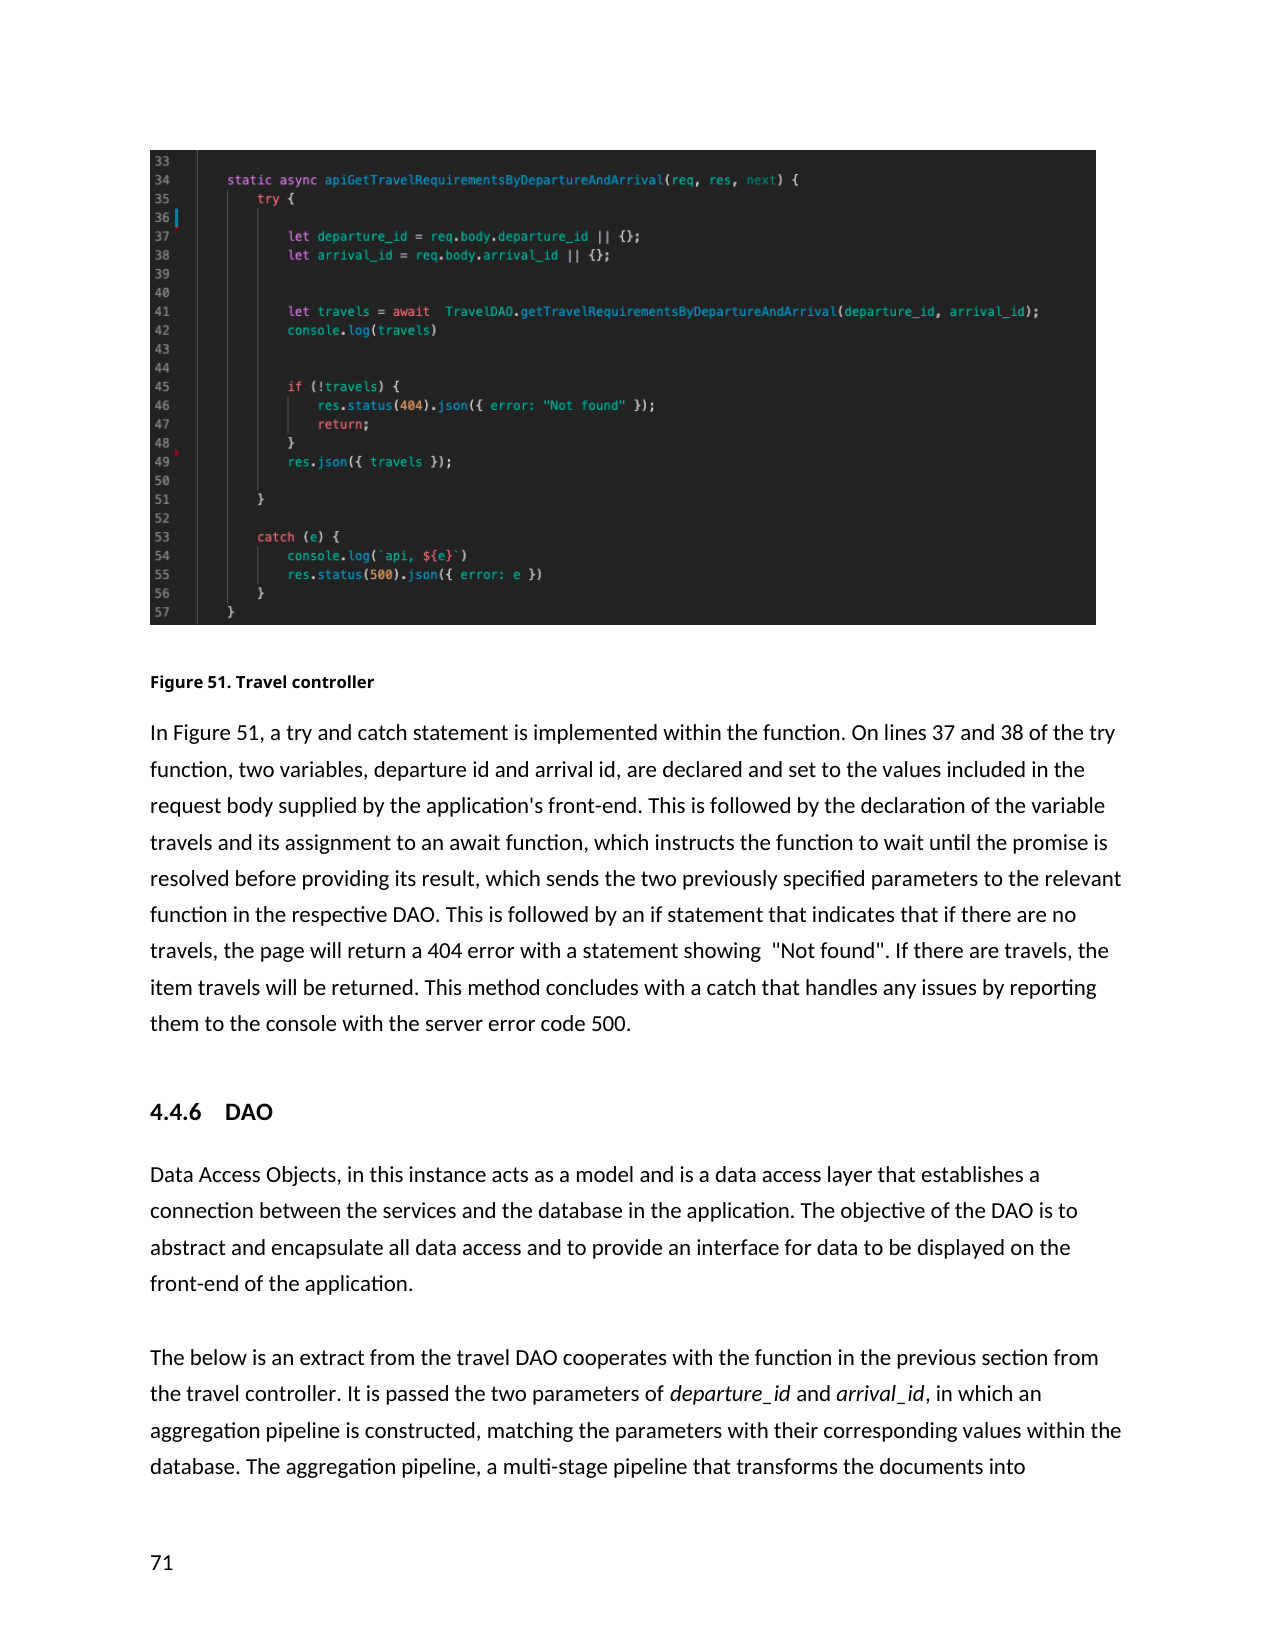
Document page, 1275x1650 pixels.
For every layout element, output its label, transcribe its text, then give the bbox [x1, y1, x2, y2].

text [150, 1343, 1125, 1480]
text In Figure 51, a try and catch statement is implemented within the function. On lines 37 and 38 of the try function, two variables, departure id and arrival id, are declared and set to the values included in the request body supplied by the application's front-end. This is followed by the declaration of the variable travels and its assignment to an await function, which instructs the function to wait until the promise is resolved before providing its result, which sends the two previously specified parameters to the relevant function in the respective DAO. This is followed by an if statement that indicates that if there are no travels, the page will return a 404 error with a statement showing "Not found". If there are travels, the item travels will be returned. This method concludes with a catch that handles any issues by reporting them to the console with the server error code 500. [150, 718, 1125, 1037]
picture [150, 150, 1096, 625]
text Data Access Objects, in this instance acts as a model and is a data access layer that establishes a connection between the services and the database in the application. The objective of the DAO is to abstract and encapsulate all data access and to provide an interface for data to be displayed on the front-end of the application. [150, 1160, 1125, 1297]
subtitle DAO [150, 1096, 1125, 1126]
text Figure 51. Travel controller [150, 671, 1125, 693]
